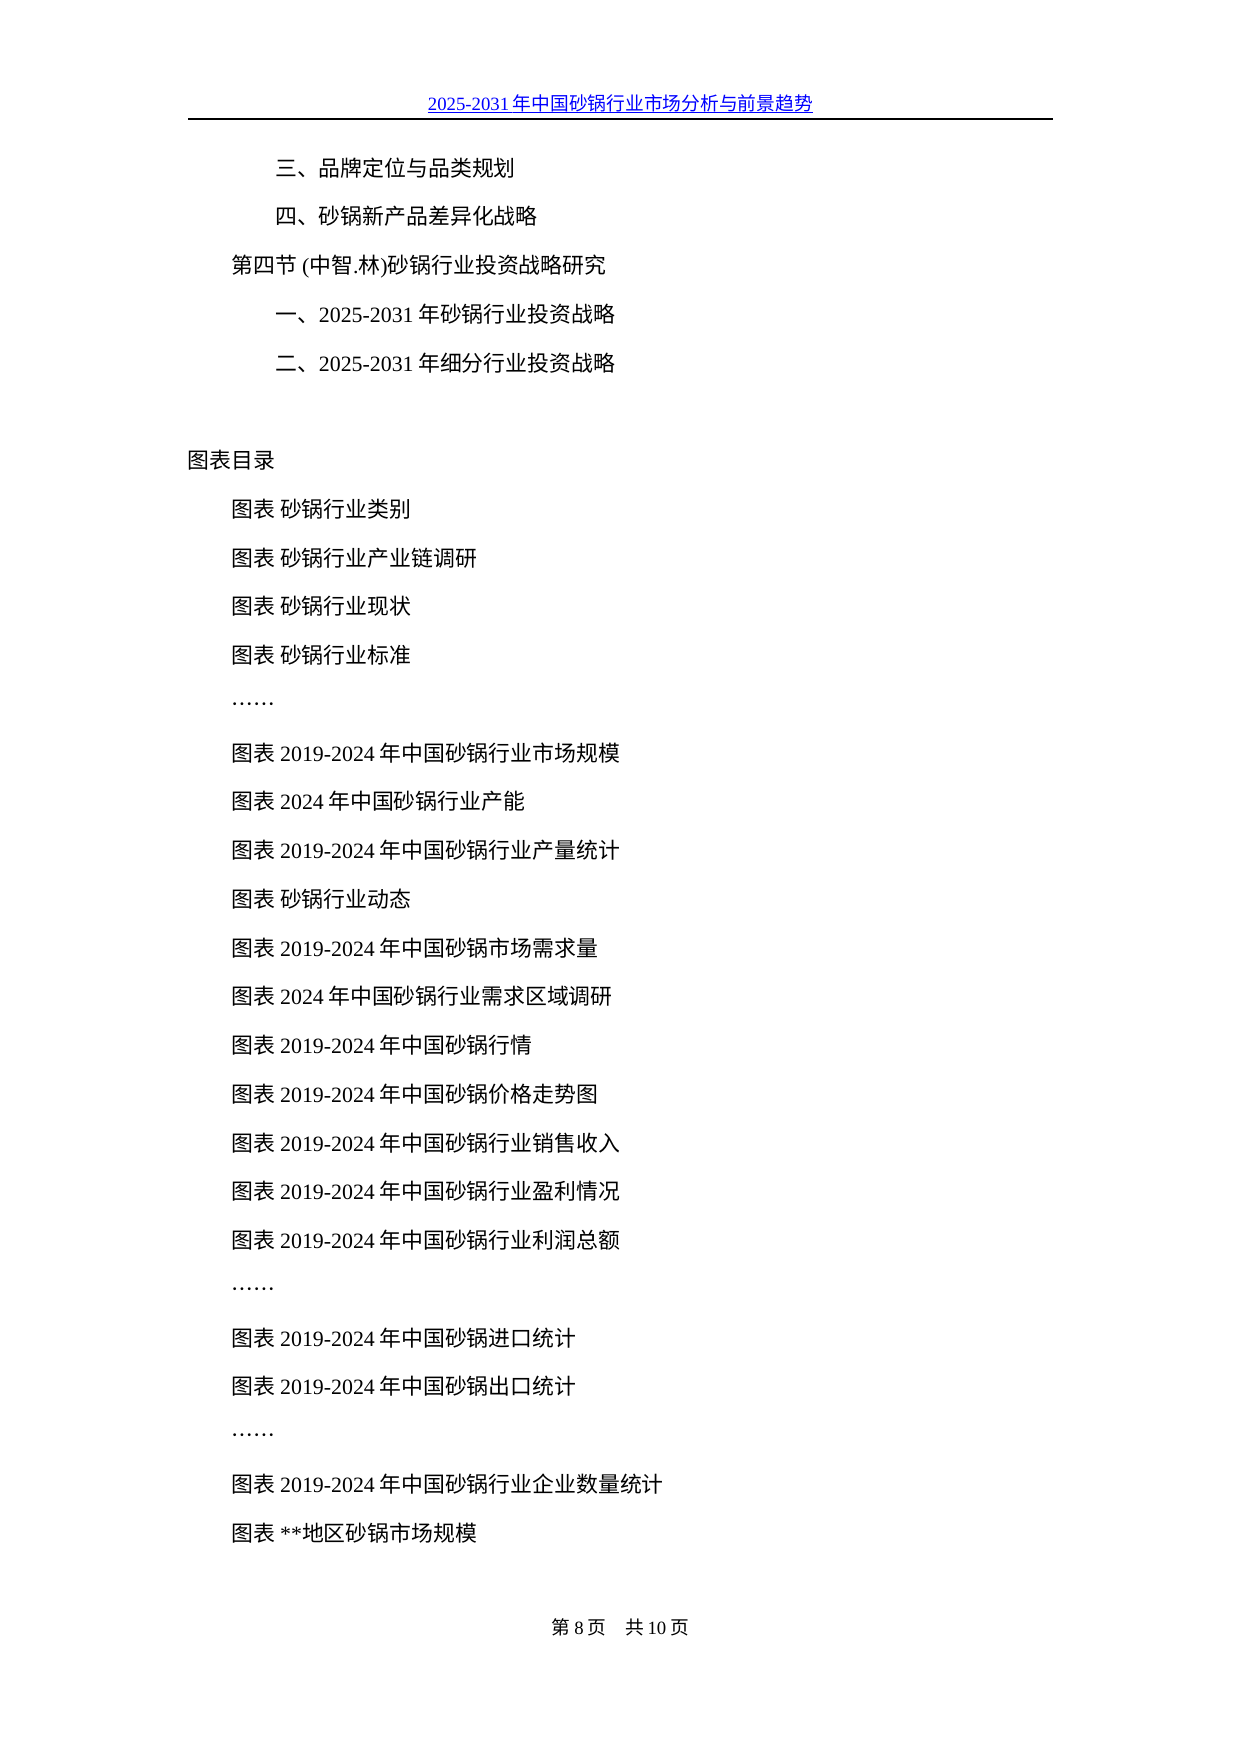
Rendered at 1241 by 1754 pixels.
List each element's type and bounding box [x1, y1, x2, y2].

text [187, 150, 1053, 1548]
